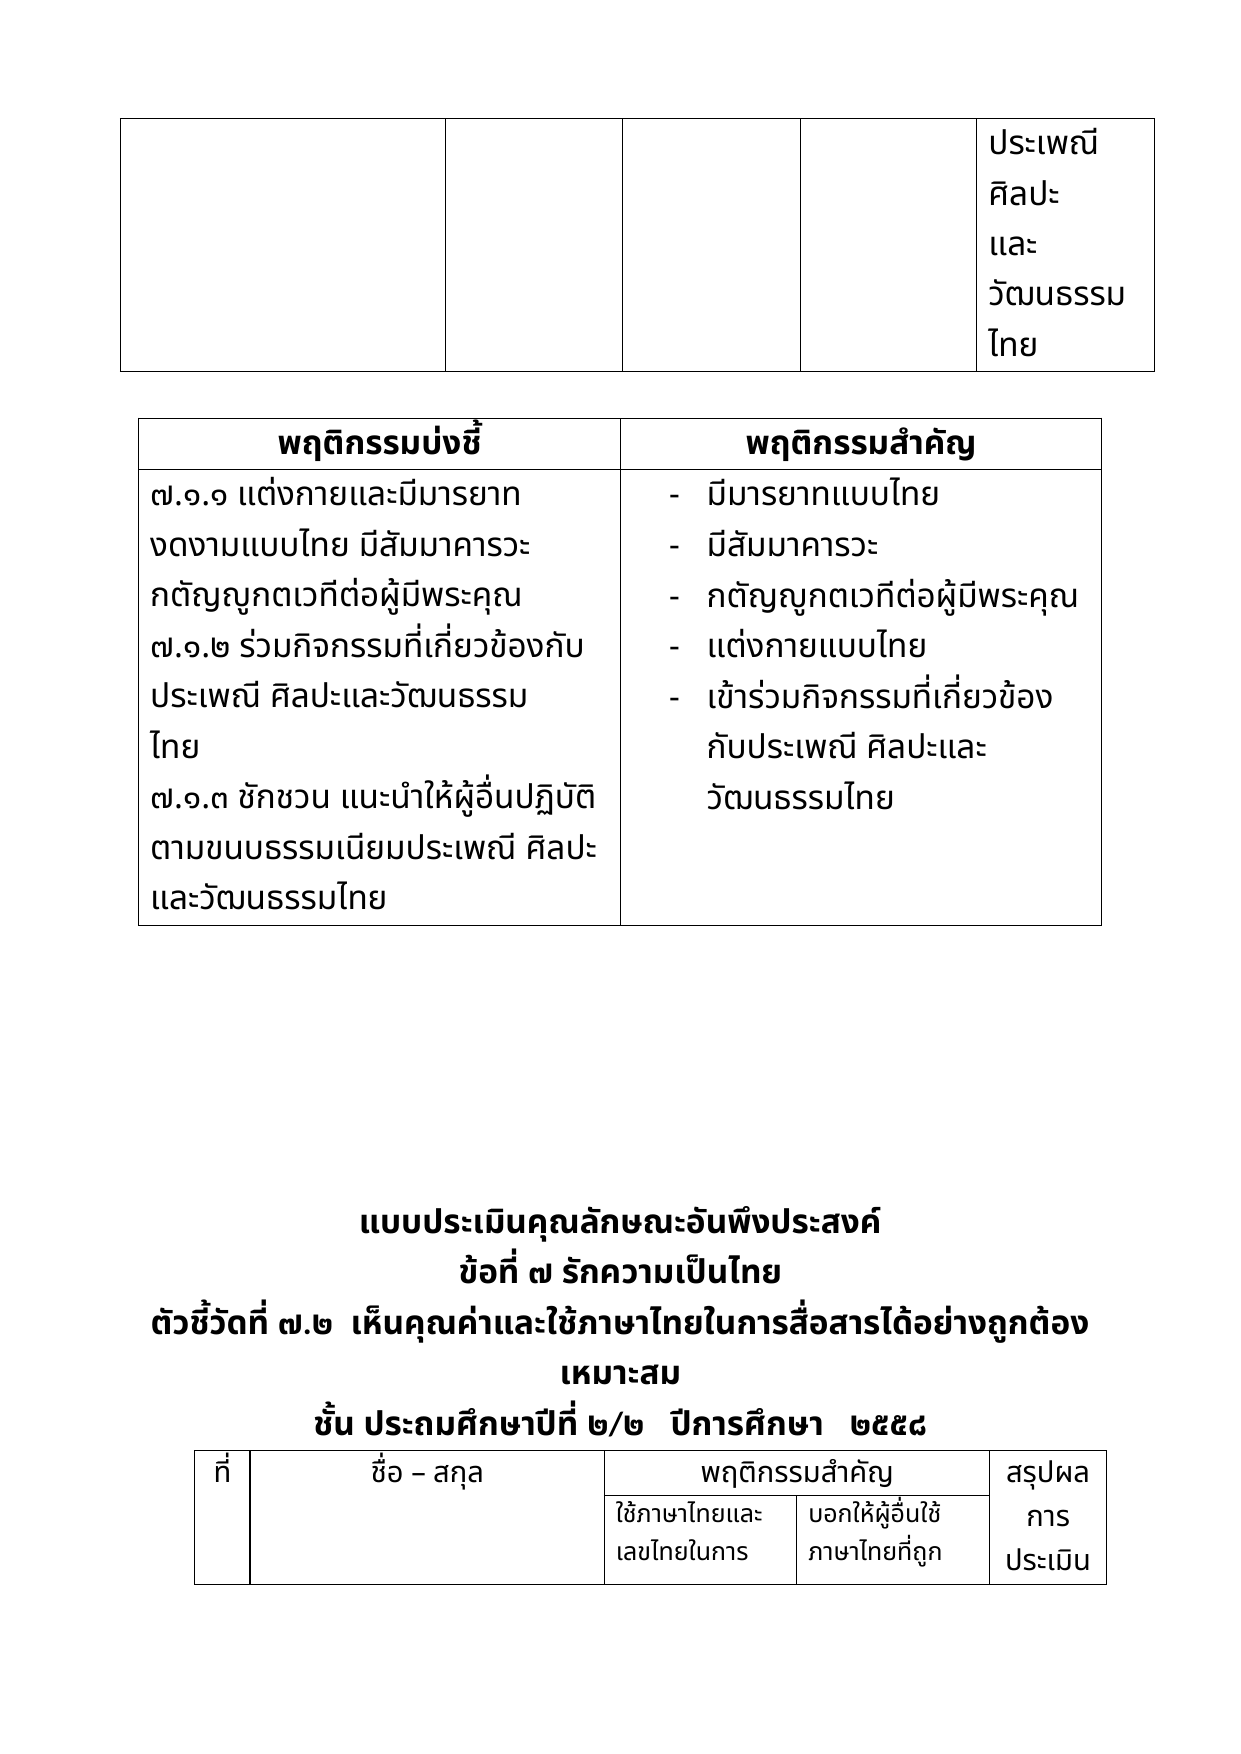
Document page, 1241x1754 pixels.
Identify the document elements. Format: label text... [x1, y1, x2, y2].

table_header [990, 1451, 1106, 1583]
text ชั้น ประถมศึกษาปีที่ ๒/๒ ปีการศึกษา ๒๕๕๘ [150, 1400, 1090, 1450]
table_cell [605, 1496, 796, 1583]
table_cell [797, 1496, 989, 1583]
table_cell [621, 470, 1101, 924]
text แบบประเมินคุณลักษณะอันพึงประสงค์ [150, 1198, 1090, 1248]
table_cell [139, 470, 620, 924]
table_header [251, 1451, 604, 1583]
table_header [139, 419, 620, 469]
text ตัวชี้วัดที่ ๗.๒ เห็นคุณค่าและใช้ภาษาไทยในการสื่อสารได้อย่างถูกต้องเหมาะสม [150, 1299, 1090, 1400]
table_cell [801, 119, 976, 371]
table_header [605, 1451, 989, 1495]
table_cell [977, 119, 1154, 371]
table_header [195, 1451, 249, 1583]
text ข้อที่ ๗ รักความเป็นไทย [150, 1248, 1090, 1299]
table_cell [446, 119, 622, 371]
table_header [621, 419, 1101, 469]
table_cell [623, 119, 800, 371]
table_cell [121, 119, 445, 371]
